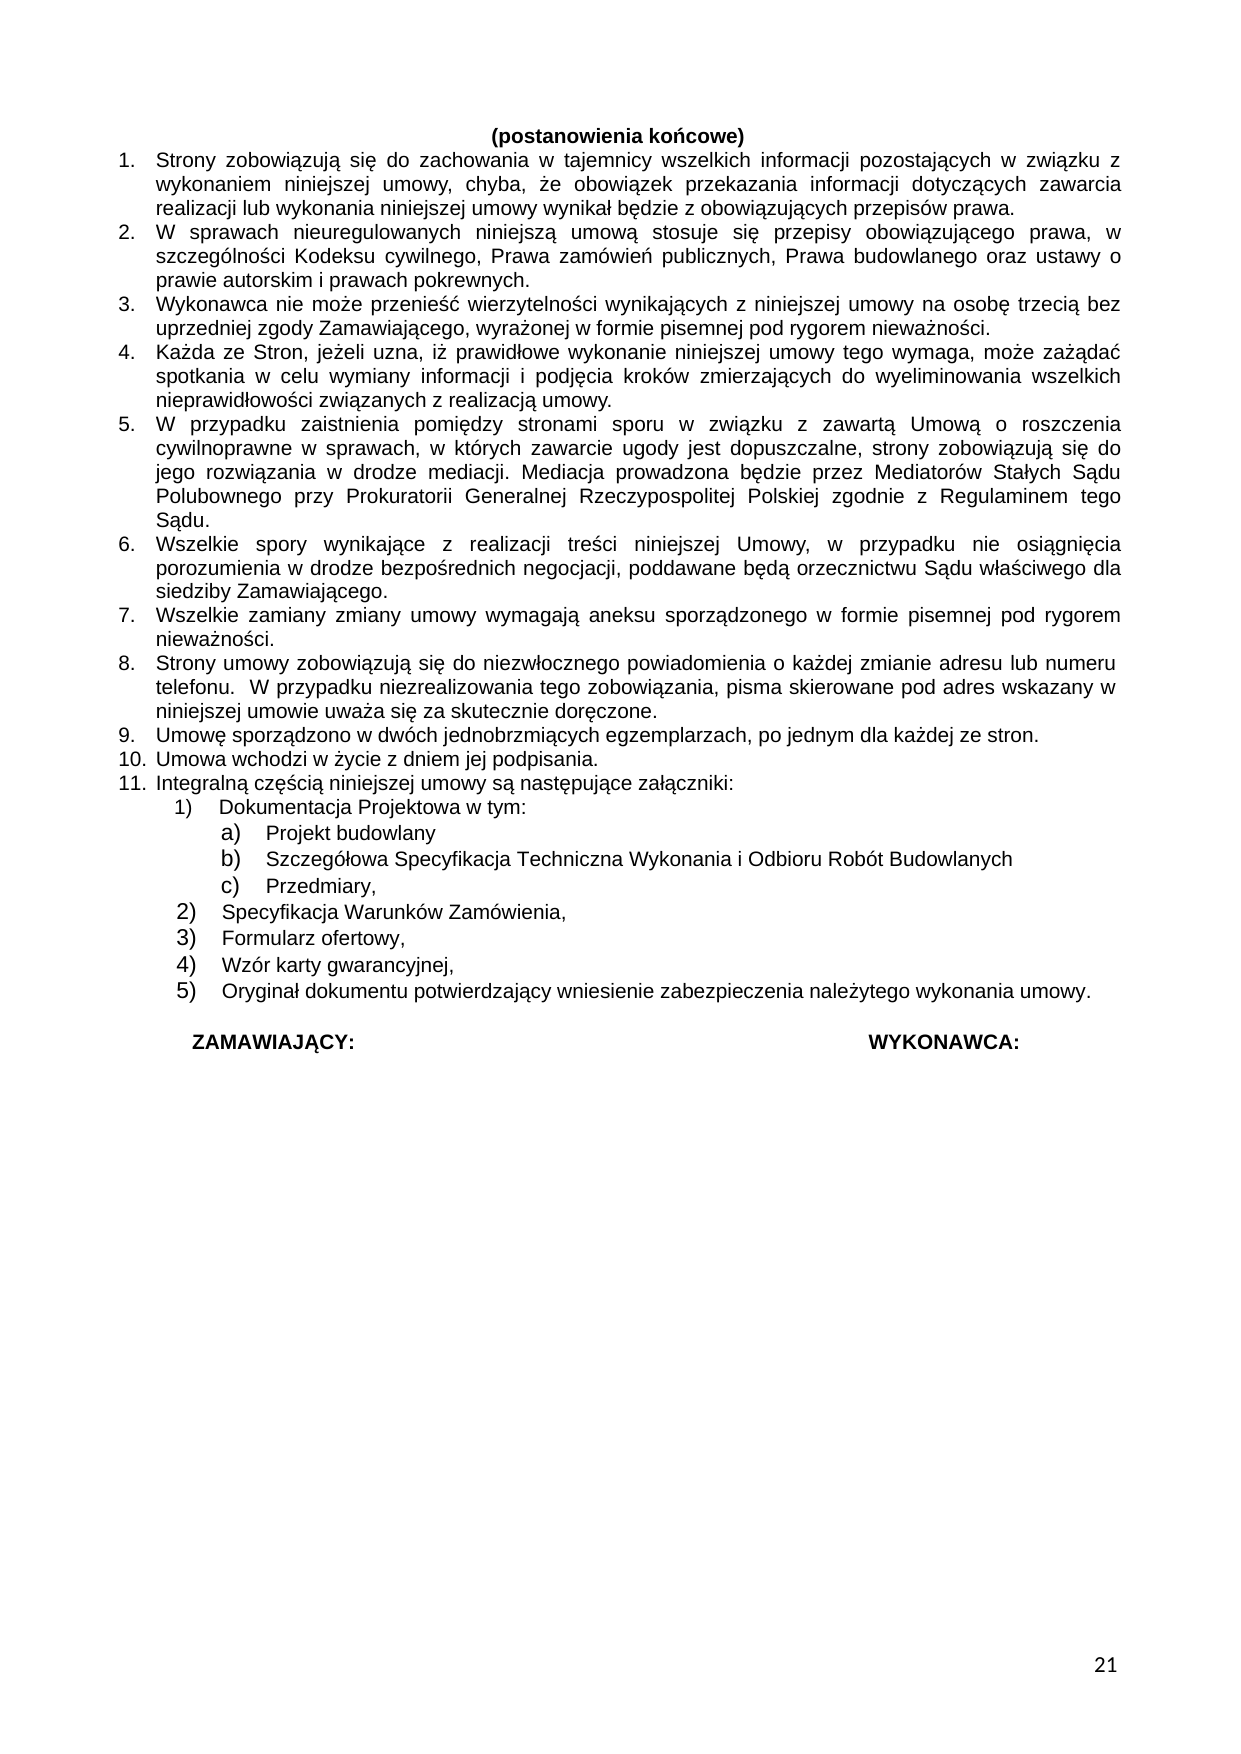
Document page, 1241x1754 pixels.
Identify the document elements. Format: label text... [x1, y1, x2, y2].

list W sprawach nieuregulowanych niniejszą umową stosuje się przepisy obowiązującego prawa, w szczególności Kodeksu cywilnego, Prawa zamówień publicznych, Prawa budowlanego oraz ustawy o prawie autorskim i prawach pokrewnych. [118, 220, 1122, 292]
text ZAMAWIAJĄCY: WYKONAWCA: [119, 1030, 1122, 1054]
list Wzór karty gwarancyjnej, [176, 951, 1117, 977]
list Każda ze Stron, jeżeli uzna, iż prawidłowe wykonanie niniejszej umowy tego wymaga, może zażądać spotkania w celu wymiany informacji i podjęcia kroków zmierzających do wyeliminowania wszelkich nieprawidłowości związanych z realizacją umowy. [118, 340, 1122, 412]
list Oryginał dokumentu potwierdzający wniesienie zabezpieczenia należytego wykonania umowy. [176, 977, 1117, 1003]
list Strony umowy zobowiązują się do niezwłocznego powiadomienia o każdej zmianie adresu lub numeru telefonu. W przypadku niezrealizowania tego zobowiązania, pisma skierowane pod adres wskazany w niniejszej umowie uważa się za skutecznie doręczone. [118, 651, 1117, 723]
list Umowa wchodzi w życie z dniem jej podpisania. [118, 747, 1117, 771]
subtitle (postanowienia końcowe) [121, 124, 1115, 148]
list Integralną częścią niniejszej umowy są następujące załączniki: [118, 771, 1117, 795]
list Wykonawca nie może przenieść wierzytelności wynikających z niniejszej umowy na osobę trzecią bez uprzedniej zgody Zamawiającego, wyrażonej w formie pisemnej pod rygorem nieważności. [118, 292, 1122, 340]
list Projekt budowlany [221, 819, 1122, 845]
list Wszelkie spory wynikające z realizacji treści niniejszej Umowy, w przypadku nie osiągnięcia porozumienia w drodze bezpośrednich negocjacji, poddawane będą orzecznictwu Sądu właściwego dla siedziby Zamawiającego. [118, 531, 1122, 603]
list Formularz ofertowy, [176, 924, 1117, 951]
list Umowę sporządzono w dwóch jednobrzmiących egzemplarzach, po jednym dla każdej ze stron. [118, 723, 1117, 747]
list Strony zobowiązują się do zachowania w tajemnicy wszelkich informacji pozostających w związku z wykonaniem niniejszej umowy, chyba, że obowiązek przekazania informacji dotyczących zawarcia realizacji lub wykonania niniejszej umowy wynikał będzie z obowiązujących przepisów prawa. [118, 148, 1122, 220]
list Szczegółowa Specyfikacja Techniczna Wykonania i Odbioru Robót Budowlanych [221, 845, 1122, 872]
list Przedmiary, [221, 872, 1122, 898]
list W przypadku zaistnienia pomiędzy stronami sporu w związku z zawartą Umową o roszczenia cywilnoprawne w sprawach, w których zawarcie ugody jest dopuszczalne, strony zobowiązują się do jego rozwiązania w drodze mediacji. Mediacja prowadzona będzie przez Mediatorów Stałych Sądu Polubownego przy Prokuratorii Generalnej Rzeczypospolitej Polskiej zgodnie z Regulaminem tego Sądu. [118, 412, 1122, 531]
text 1) Dokumentacja Projektowa w tym: [118, 795, 1122, 819]
list Specyfikacja Warunków Zamówienia, [176, 898, 1117, 924]
list Wszelkie zamiany zmiany umowy wymagają aneksu sporządzonego w formie pisemnej pod rygorem nieważności. [118, 603, 1122, 651]
